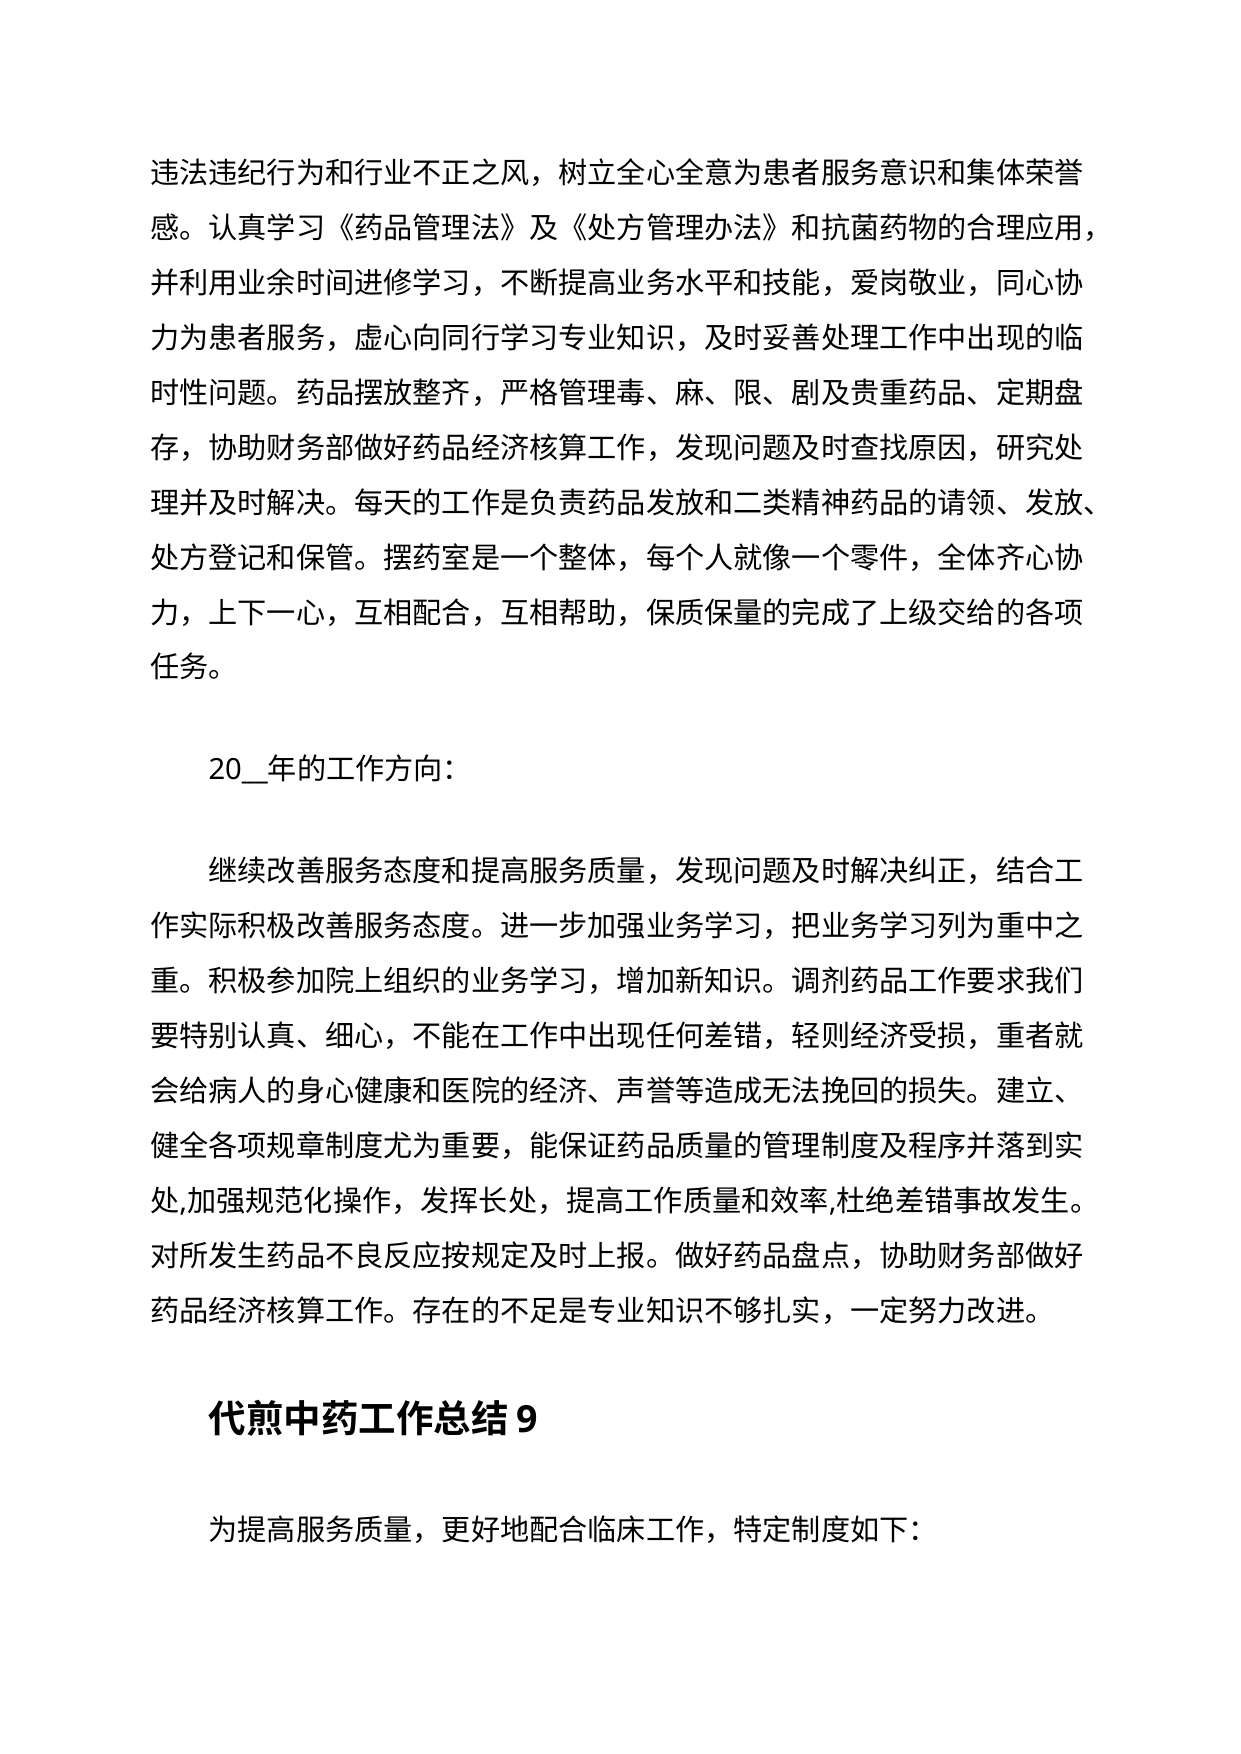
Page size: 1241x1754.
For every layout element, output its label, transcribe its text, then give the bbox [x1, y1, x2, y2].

text 继续改善服务态度和提高服务质量，发现问题及时解决纠正，结合工作实际积极改善服务态度。进一步加强业务学习，把业务学习列为重中之重。积极参加院上组织的业务学习，增加新知识。调剂药品工作要求我们要特别认真、细心，不能在工作中出现任何差错，轻则经济受损，重者就会给病人的身心健康和医院的经济、声誉等造成无法挽回的损失。建立、健全各项规章制度尤为重要，能保证药品质量的管理制度及程序并落到实处,加强规范化操作，发挥长处，提高工作质量和效率,杜绝差错事故发生。对所发生药品不良反应按规定及时上报。做好药品盘点，协助财务部做好药品经济核算工作。存在的不足是专业知识不够扎实，一定努力改进。 [150, 848, 1090, 1329]
text 代煎中药工作总结9 [150, 1389, 1090, 1443]
text 为提高服务质量，更好地配合临床工作，特定制度如下： [150, 1506, 1090, 1549]
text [150, 150, 1090, 686]
text 20__年的工作方向： [150, 746, 1090, 788]
